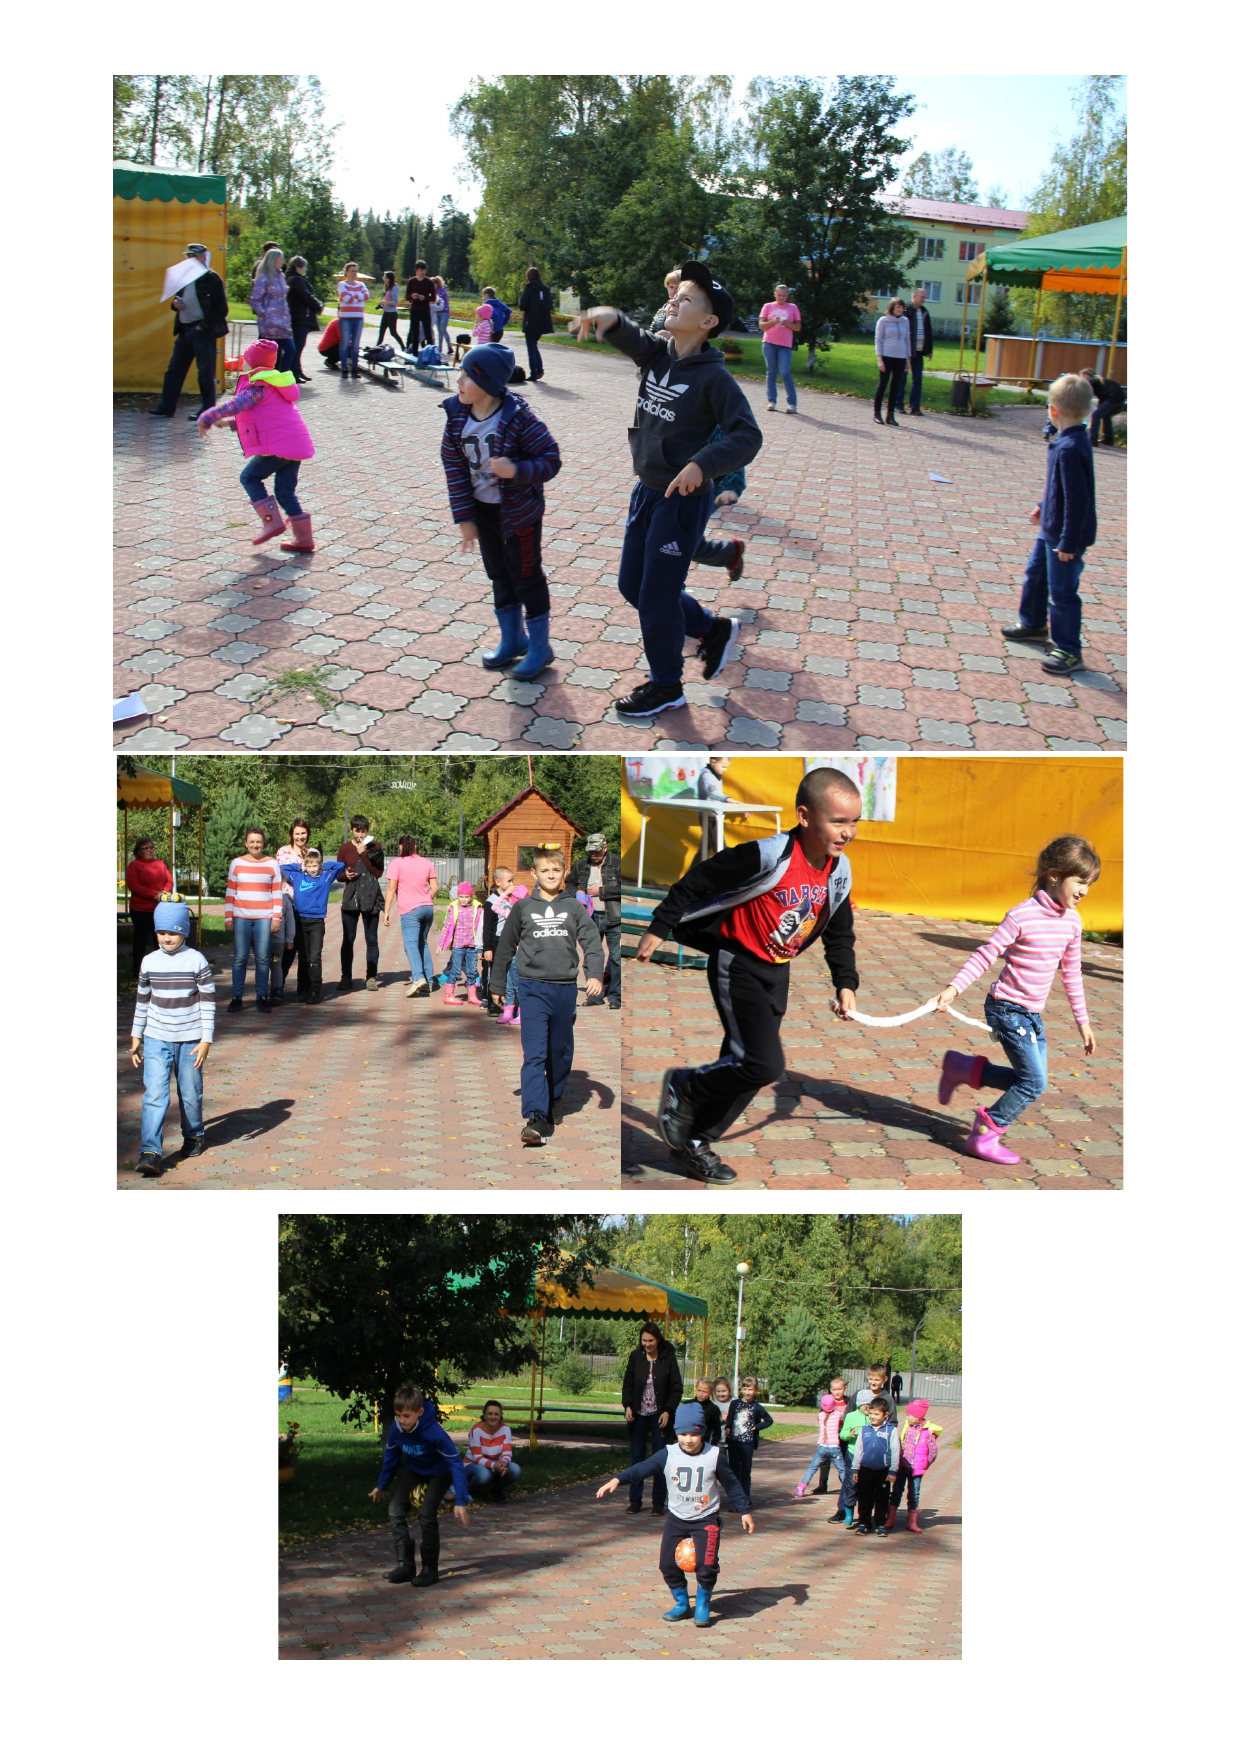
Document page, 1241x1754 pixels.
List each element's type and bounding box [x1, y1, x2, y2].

picture [116, 755, 1124, 1190]
picture [278, 1214, 962, 1660]
picture [113, 75, 1128, 751]
